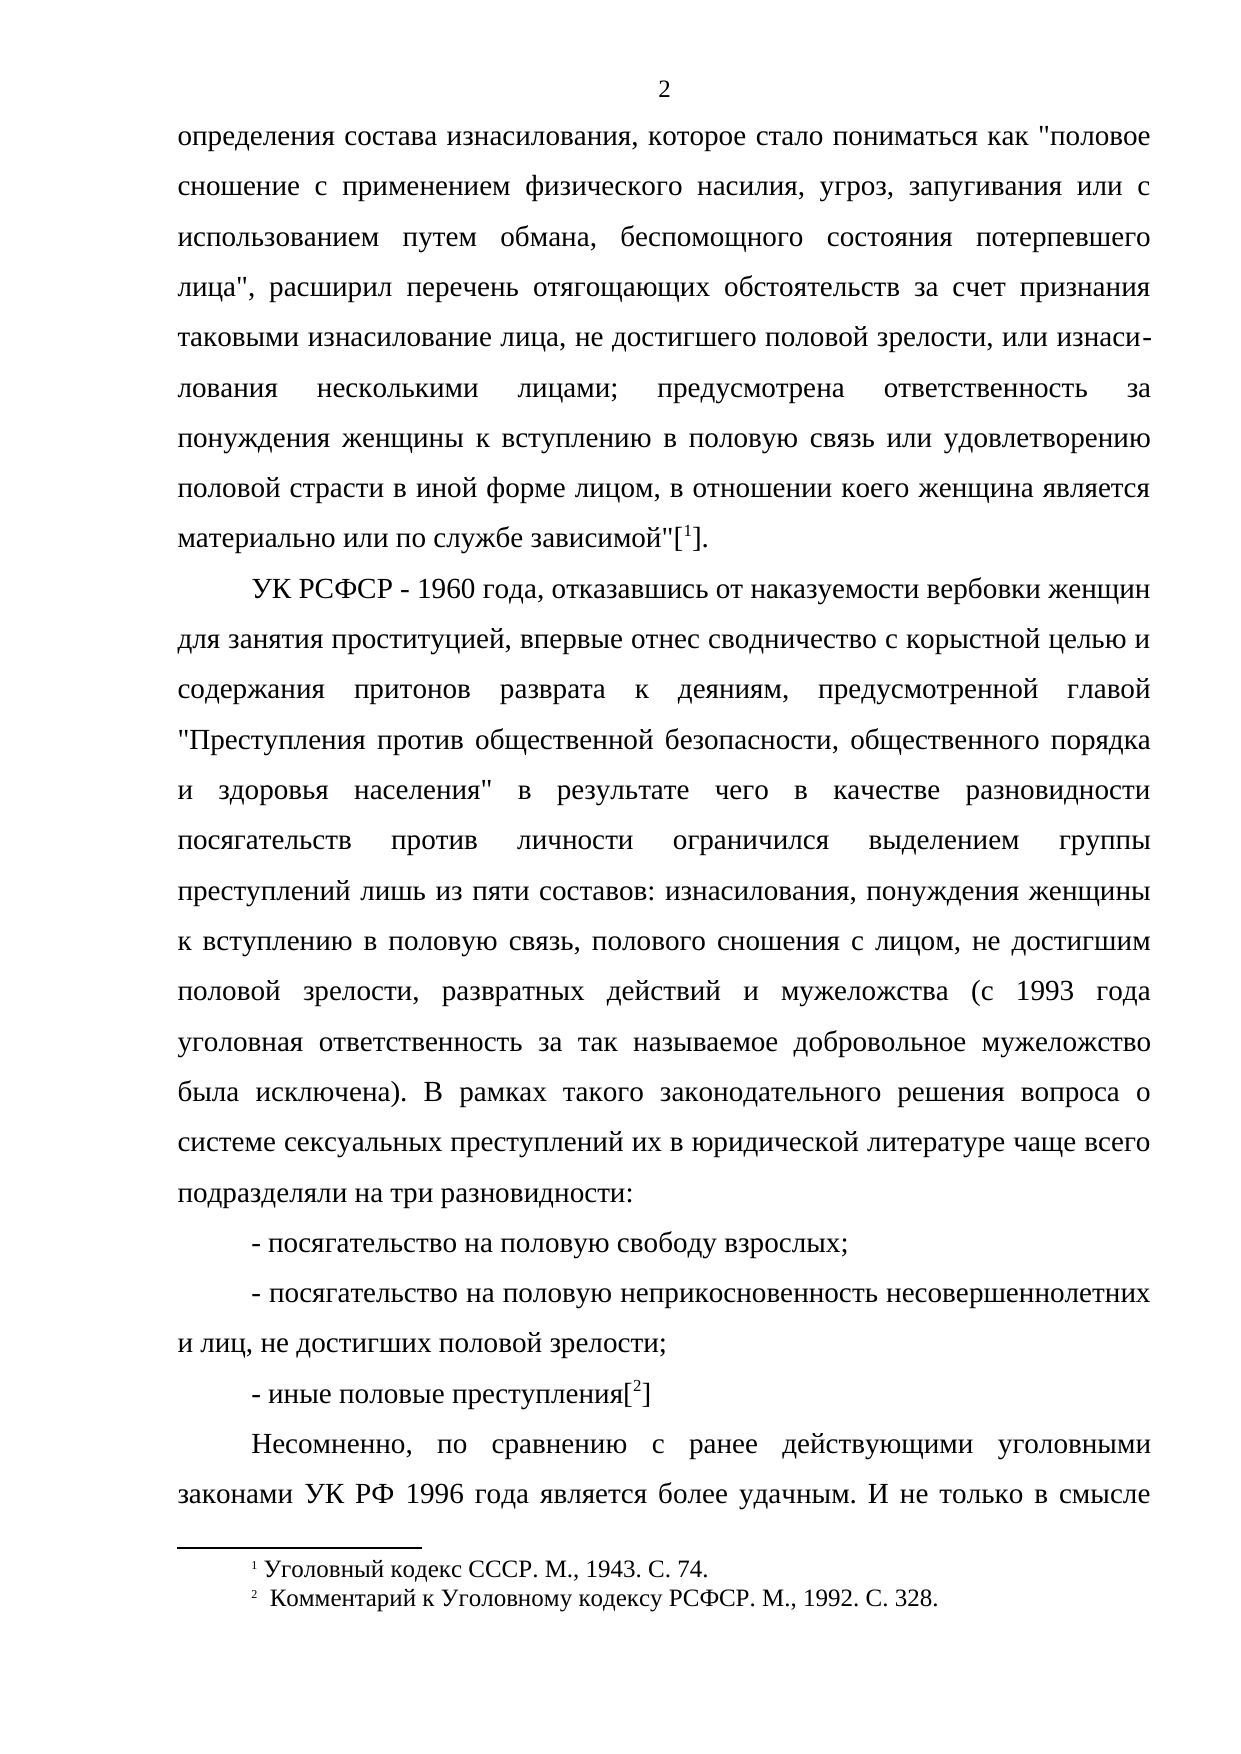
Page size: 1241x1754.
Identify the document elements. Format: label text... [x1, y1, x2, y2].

text - иные половые преступления[] [177, 1376, 1152, 1409]
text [177, 118, 1152, 554]
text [177, 1426, 1152, 1510]
text - посягательство на половую свободу взрослых; [177, 1225, 1152, 1258]
text УК РСФСР - 1960 года, отказавшись от наказуемости вербовки женщин для занятия проституцией, впервые отнес сводничество с корыстной целью и содержания притонов разврата к деяниям, предусмотренной главой "Преступления против общественной безопасности, общественного порядка и здоровья населения" в результате чего в качестве разновидности посягательств против личности ограничился выделением группы преступлений лишь из пяти составов: изнасилования, понуждения женщины к вступлению в половую связь, полового сношения с лицом, не достигшим половой зрелости, развратных действий и мужеложства (с 1993 года уголовная ответственность за так называемое добровольное мужеложство была исключена). В рамках такого законодательного решения вопроса о системе сексуальных преступлений их в юридической литературе чаще всего подразделяли на три разновидности: [177, 571, 1152, 1208]
text - посягательство на половую неприкосновенность несовершеннолетних и лиц, не достигших половой зрелости; [177, 1275, 1152, 1359]
